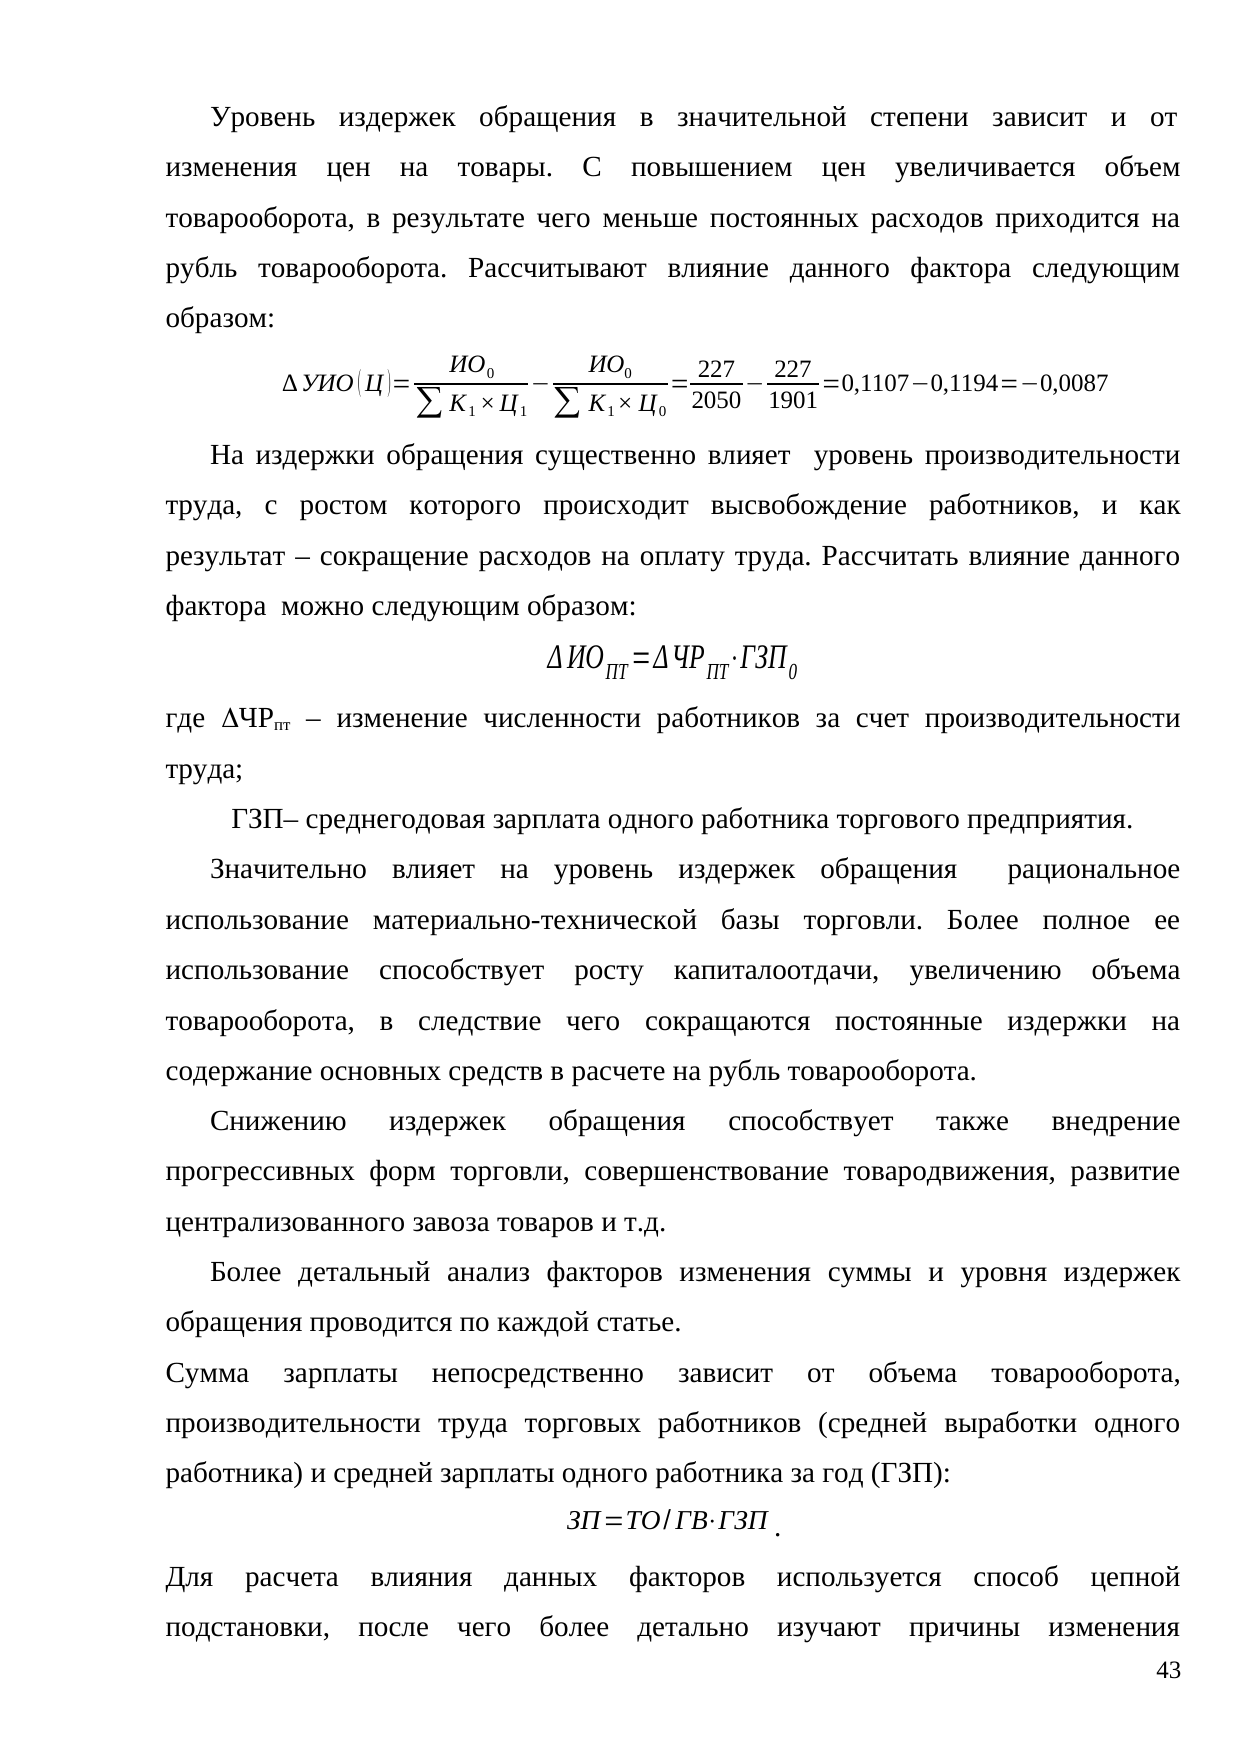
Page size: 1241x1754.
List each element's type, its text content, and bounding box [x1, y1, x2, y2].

text На издержки обращения существенно влияет уровень производительности труда, с ростом которого происходит высвобождение работников, и как результат – сокращение расходов на оплату труда. Рассчитать влияние данного фактора можно следующим образом: [165, 437, 1181, 621]
text Сумма зарплаты непосредственно зависит от объема товарооборота, производительности труда торговых работников (средней выработки одного работника) и средней зарплаты одного работника за год (ГЗП): [165, 1355, 1181, 1489]
text . [165, 1506, 1181, 1542]
text Значительно влияет на уровень издержек обращения рациональное использование материально-технической базы торговли. Более полное ее использование способствует росту капиталоотдачи, увеличению объема товарооборота, в следствие чего сокращаются постоянные издержки на содержание основных средств в расчете на рубль товарооборота. [165, 852, 1181, 1086]
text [165, 1559, 1181, 1643]
text Более детальный анализ факторов изменения суммы и уровня издержек обращения проводится по каждой статье. [165, 1254, 1181, 1338]
text Уровень издержек обращения в значительной степени зависит и от изменения цен на товары. С повышением цен увеличивается объем товарооборота, в результате чего меньше постоянных расходов приходится на рубль товарооборота. Рассчитывают влияние данного фактора следующим образом: [165, 99, 1181, 334]
text Снижению издержек обращения способствует также внедрение прогрессивных форм торговли, совершенствование товародвижения, развитие централизованного завоза товаров и т.д. [165, 1103, 1181, 1237]
text где ЧРпт – изменение численности работников за счет производительности труда; [165, 701, 1181, 784]
text ГЗП– среднегодовая зарплата одного работника торгового предприятия. [165, 801, 1181, 835]
